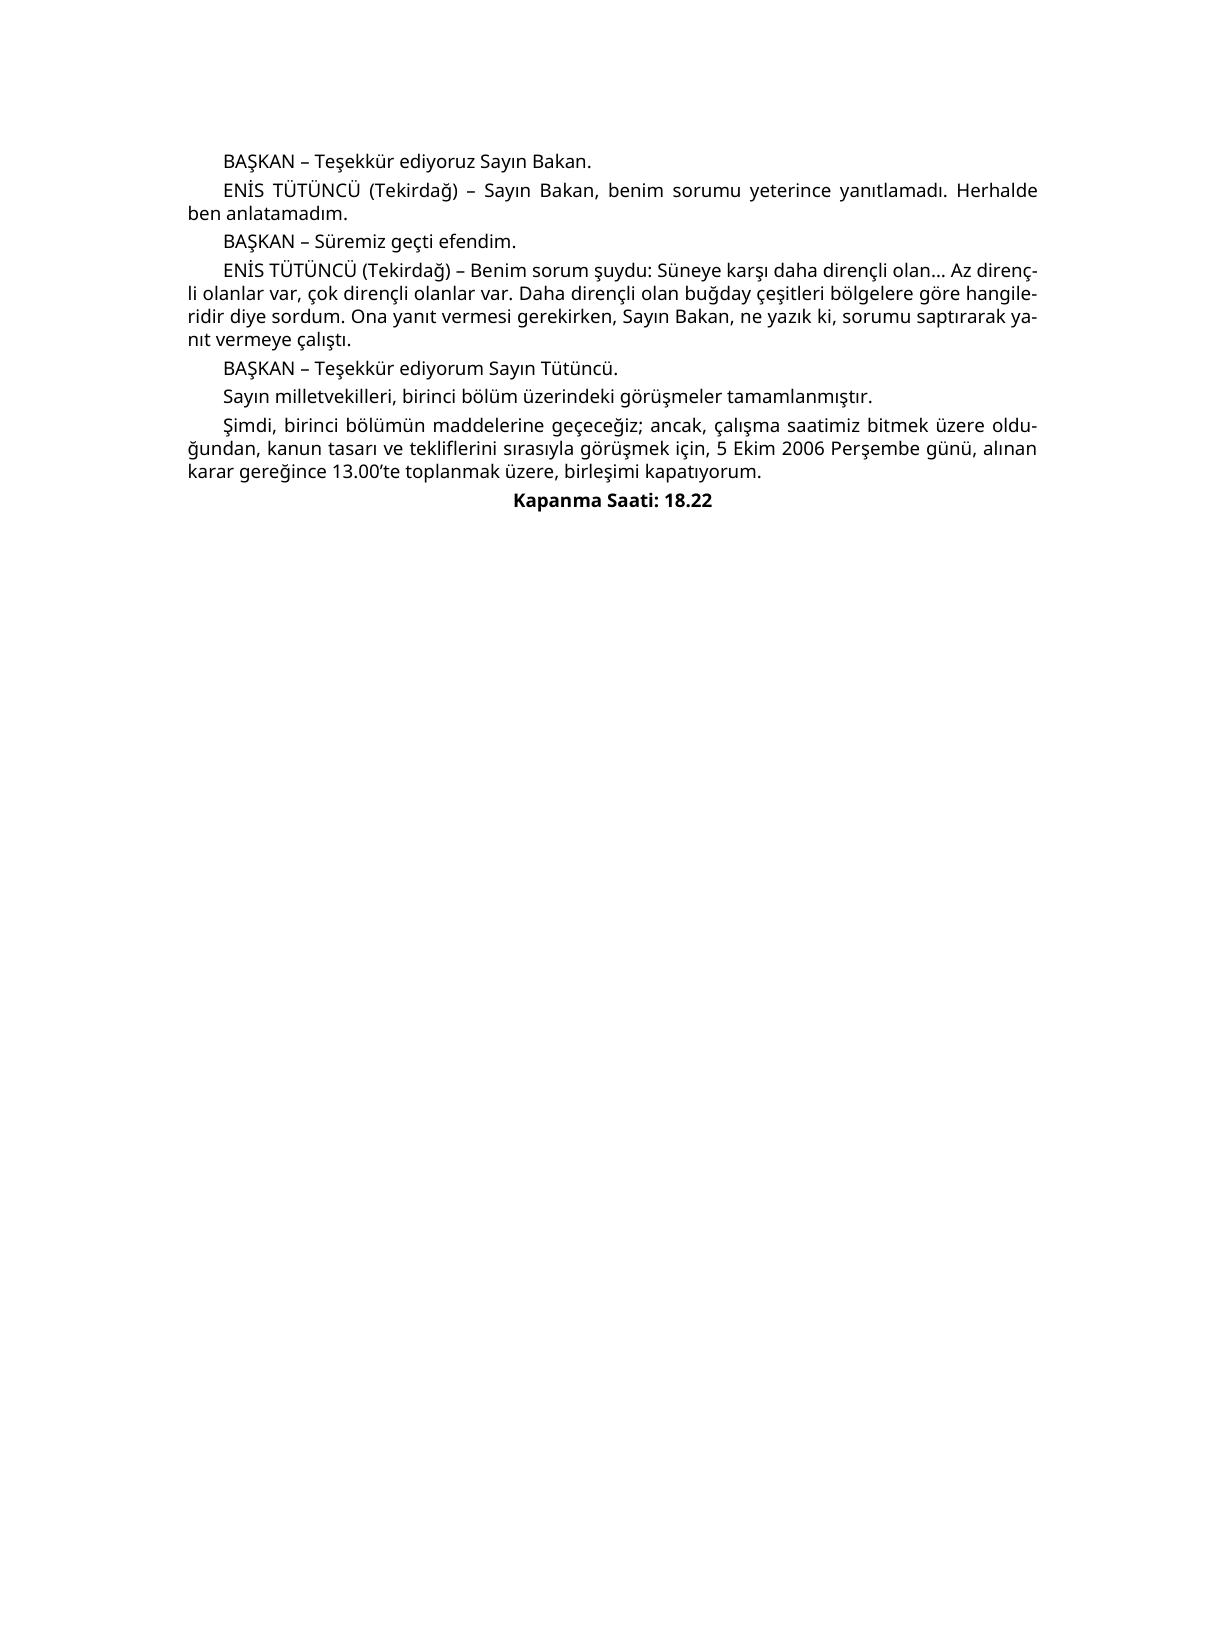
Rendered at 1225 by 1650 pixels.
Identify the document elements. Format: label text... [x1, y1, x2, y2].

text ENİS TÜTÜNCÜ (Tekirdağ) – Sayın Bakan, benim sorumu yeterince yanıtlamadı. Herhalde ben anlatamadım. [187, 179, 1037, 224]
text BAŞKAN – Teşekkür ediyoruz Sayın Bakan. [187, 150, 1037, 173]
text Şimdi, birinci bölümün maddelerine geçeceğiz; ancak, çalışma saatimiz bitmek üzere olduğundan, kanun tasarı ve tekliflerini sırasıyla görüşmek için, 5 Ekim 2006 Perşembe günü, alınan karar gereğince 13.00’te toplanmak üzere, birleşimi kapatıyorum. [187, 414, 1037, 483]
text BAŞKAN – Teşekkür ediyorum Sayın Tütüncü. [187, 357, 1037, 379]
text ENİS TÜTÜNCÜ (Tekirdağ) – Benim sorum şuydu: Süneye karşı daha dirençli olan… Az dirençli olanlar var, çok dirençli olanlar var. Daha dirençli olan buğday çeşitleri bölgelere göre hangileridir diye sordum. Ona yanıt vermesi gerekirken, Sayın Bakan, ne yazık ki, sorumu saptırarak yanıt vermeye çalıştı. [187, 259, 1037, 351]
text BAŞKAN – Süremiz geçti efendim. [187, 230, 1037, 253]
text Sayın milletvekilleri, birinci bölüm üzerindeki görüşmeler tamamlanmıştır. [187, 385, 1037, 408]
text Kapanma Saati: 18.22 [187, 489, 1037, 512]
